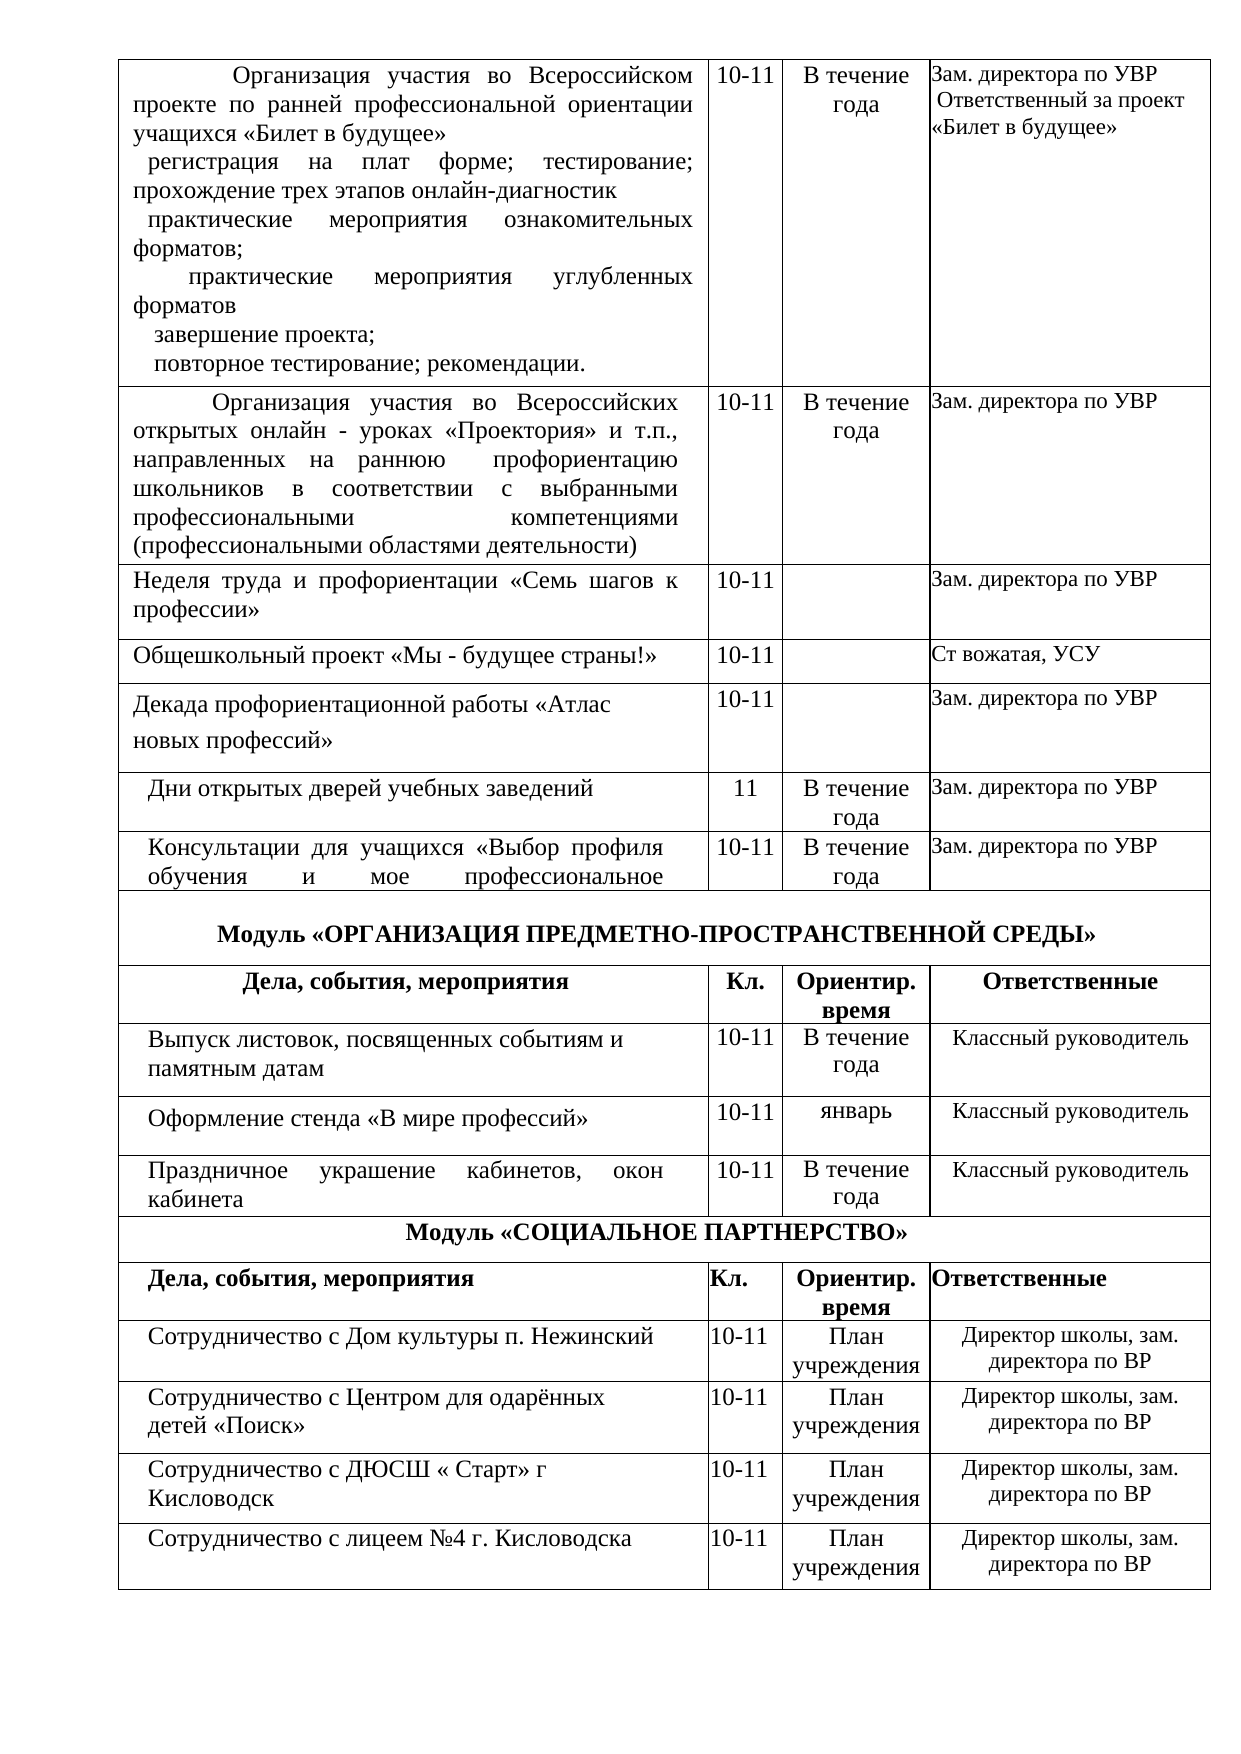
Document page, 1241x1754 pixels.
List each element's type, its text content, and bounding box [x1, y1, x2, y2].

table_cell В течение года [783, 832, 929, 890]
table_cell 10-11 [709, 387, 782, 564]
table_cell Дела, события, мероприятия [119, 966, 708, 1023]
table_cell Ориентир. время проведения [783, 1263, 929, 1320]
table_cell В течение года [783, 1024, 929, 1096]
table_cell В течение года [783, 1156, 929, 1216]
table_cell Организация участия во Всероссийских открытых онлайн - уроках «Проектория» и т.п., направленных на раннюю профориентацию школьников в соответствии с выбранными профессиональными компетенциями (профессиональными областями деятельности) [119, 387, 708, 564]
table_cell Ответственные [931, 1263, 1210, 1320]
table_cell Сотрудничество с Центром для одарённых детей «Поиск» [119, 1382, 708, 1453]
table_cell В течение года [783, 773, 929, 831]
table_cell Зам. директора по УВР [931, 832, 1210, 890]
table_cell В течение года [783, 60, 929, 386]
table_cell Праздничное украшение кабинетов, окон кабинета [119, 1156, 708, 1216]
table_cell Кл. [709, 966, 782, 1023]
table_cell 10-11 [709, 1321, 782, 1381]
table_cell План учреждения [783, 1524, 929, 1589]
table_cell Организация участия во Всероссийском проекте по ранней профессиональной ориентации учащихся «Билет в будущее» регистрация на плат форме; тестирование; прохождение трех этапов онлайн-диагностик практические мероприятия ознакомительных форматов; практические мероприятия углубленных форматов завершение проекта; повторное тестирование; рекомендации. [119, 60, 708, 386]
table_cell [783, 684, 929, 772]
table_cell Консультации для учащихся «Выбор профиля обучения и мое профессиональное самоопределение» [119, 832, 708, 890]
table_cell Ориентир. время проведения [783, 966, 929, 1023]
table_cell В течение года [783, 387, 929, 564]
table_cell Модуль «ОРГАНИЗАЦИЯ ПРЕДМЕТНО-ПРОСТРАНСТВЕННОЙ СРЕДЫ» [119, 891, 1210, 965]
table_cell Сотрудничество с Дом культуры п. Нежинский [119, 1321, 708, 1381]
table_cell 10-11 [709, 684, 782, 772]
table_cell 10-11 [709, 1454, 782, 1522]
table_cell Директор школы, зам. директора по ВР [931, 1321, 1210, 1381]
table_cell Неделя труда и профориентации «Семь шагов к профессии» [119, 565, 708, 639]
table_cell Оформление стенда «В мире профессий» [119, 1097, 708, 1154]
table_cell 10-11 [709, 1097, 782, 1154]
table_cell [783, 565, 929, 639]
table_cell Зам. директора по УВР [931, 684, 1210, 772]
table_cell 10-11 [709, 1024, 782, 1096]
table_cell Директор школы, зам. директора по ВР [931, 1454, 1210, 1522]
table_cell Директор школы, зам. директора по ВР [931, 1524, 1210, 1589]
table_cell Общешкольный проект «Мы - будущее страны!» [119, 640, 708, 683]
table_cell Классный руководитель [931, 1097, 1210, 1154]
table_cell Модуль «СОЦИАЛЬНОЕ ПАРТНЕРСТВО» [119, 1217, 1210, 1262]
table_cell Зам. директора по УВР [931, 773, 1210, 831]
table_cell Сотрудничество с лицеем №4 г. Кисловодска [119, 1524, 708, 1589]
table_cell 10-11 [709, 1524, 782, 1589]
table_cell План учреждения [783, 1382, 929, 1453]
table_cell 10-11 [709, 60, 782, 386]
table_cell Дела, события, мероприятия [119, 1263, 708, 1320]
table_cell Выпуск листовок, посвященных событиям и памятным датам [119, 1024, 708, 1096]
table_cell 10-11 [709, 565, 782, 639]
table_cell Ст вожатая, УСУ [931, 640, 1210, 683]
table_cell 11 [709, 773, 782, 831]
table_cell [783, 640, 929, 683]
table_cell Зам. директора по УВР [931, 565, 1210, 639]
table_cell 10-11 [709, 640, 782, 683]
table_cell Дни открытых дверей учебных заведений [119, 773, 708, 831]
table_cell Декада профориентационной работы «Атлас новых профессий» [119, 684, 708, 772]
table_cell Зам. директора по УВР Ответственный за проект «Билет в будущее» [931, 60, 1210, 386]
table_cell План учреждения [783, 1321, 929, 1381]
table_cell Классный руководитель [931, 1156, 1210, 1216]
table_cell Кл. [709, 1263, 782, 1320]
table_cell 10-11 [709, 1156, 782, 1216]
table_cell Ответственные [931, 966, 1210, 1023]
table_cell Директор школы, зам. директора по ВР [931, 1382, 1210, 1453]
table_cell Зам. директора по УВР [931, 387, 1210, 564]
table_cell Сотрудничество с ДЮСШ « Старт» г Кисловодск [119, 1454, 708, 1522]
table_cell Классный руководитель [931, 1024, 1210, 1096]
table_cell январь [783, 1097, 929, 1154]
table_cell 10-11 [709, 1382, 782, 1453]
table_cell План учреждения [783, 1454, 929, 1522]
table_cell 10-11 [709, 832, 782, 890]
